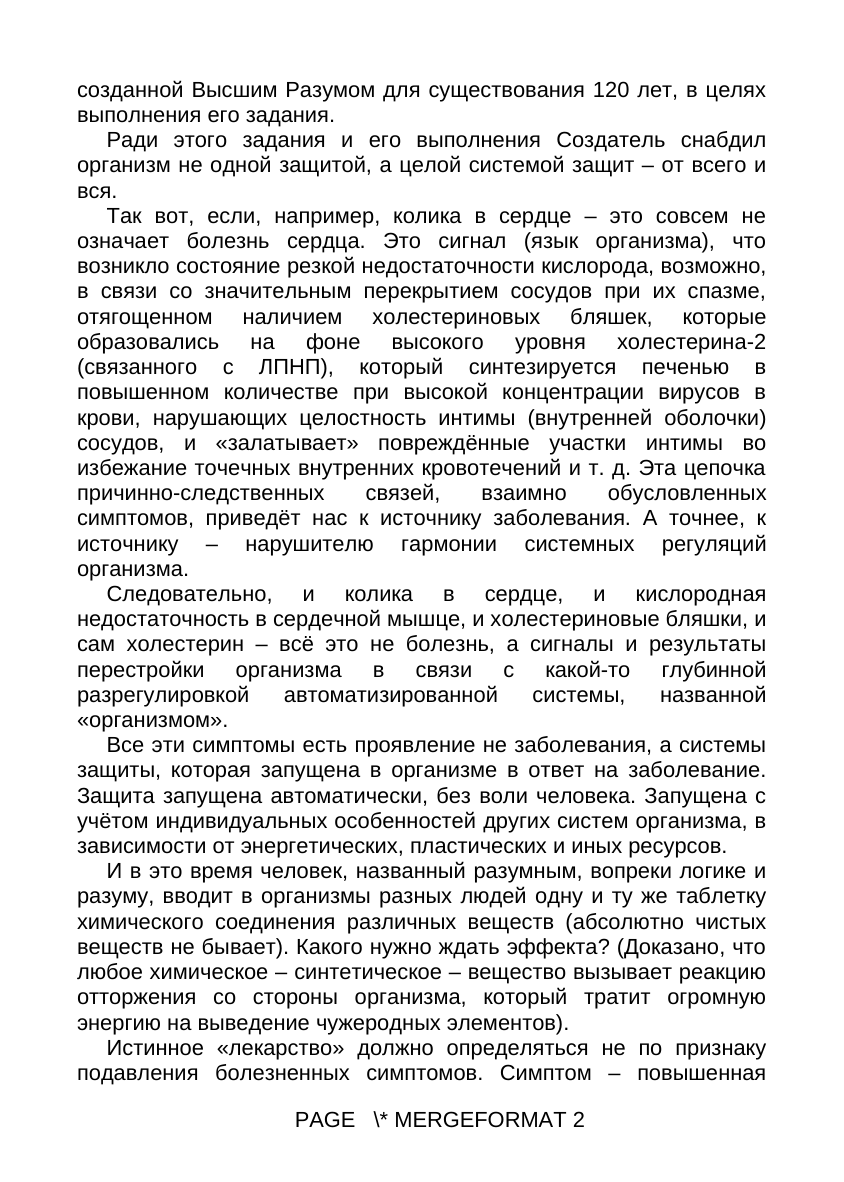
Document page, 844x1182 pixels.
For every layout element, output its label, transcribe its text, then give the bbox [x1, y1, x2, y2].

text Ради этого задания и его выполнения Создатель снабдил организм не одной защитой, а целой системой защит – от всего и вся. [77, 127, 767, 203]
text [77, 77, 767, 127]
text Следовательно, и колика в сердце, и кислородная недостаточность в сердечной мышце, и холестериновые бляшки, и сам холестерин – всё это не болезнь, а сигналы и результаты перестройки организма в связи с какой-то глубинной разрегулировкой автоматизированной системы, названной «организмом». [77, 581, 767, 732]
text Так вот, если, например, колика в сердце – это совсем не означает болезнь сердца. Это сигнал (язык организма), что возникло состояние резкой недостаточности кислорода, возможно, в связи со значительным перекрытием сосудов при их спазме, отягощенном наличием холестериновых бляшек, которые образовались на фоне высокого уровня холестерина-2 (связанного с ЛПНП), который синтезируется печенью в повышенном количестве при высокой концентрации вирусов в крови, нарушающих целостность интимы (внутренней оболочки) сосудов, и «залатывает» повреждённые участки интимы во избежание точечных внутренних кровотечений и т. д. Эта цепочка причинно-следственных связей, взаимно обусловленных симптомов, приведёт нас к источнику заболевания. А точнее, к источнику – нарушителю гармонии системных регуляций организма. [77, 203, 767, 581]
text И в это время человек, названный разумным, вопреки логике и разуму, вводит в организмы разных людей одну и ту же таблетку химического соединения различных веществ (абсолютно чистых веществ не бывает). Какого нужно ждать эффекта? (Доказано, что любое химическое – синтетическое – вещество вызывает реакцию отторжения со стороны организма, который тратит огромную энергию на выведение чужеродных элементов). [77, 858, 767, 1035]
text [77, 1035, 767, 1085]
text Все эти симптомы есть проявление не заболевания, а системы защиты, которая запущена в организме в ответ на заболевание. Защита запущена автоматически, без воли человека. Запущена с учётом индивидуальных особенностей других систем организма, в зависимости от энергетических, пластических и иных ресурсов. [77, 732, 767, 858]
